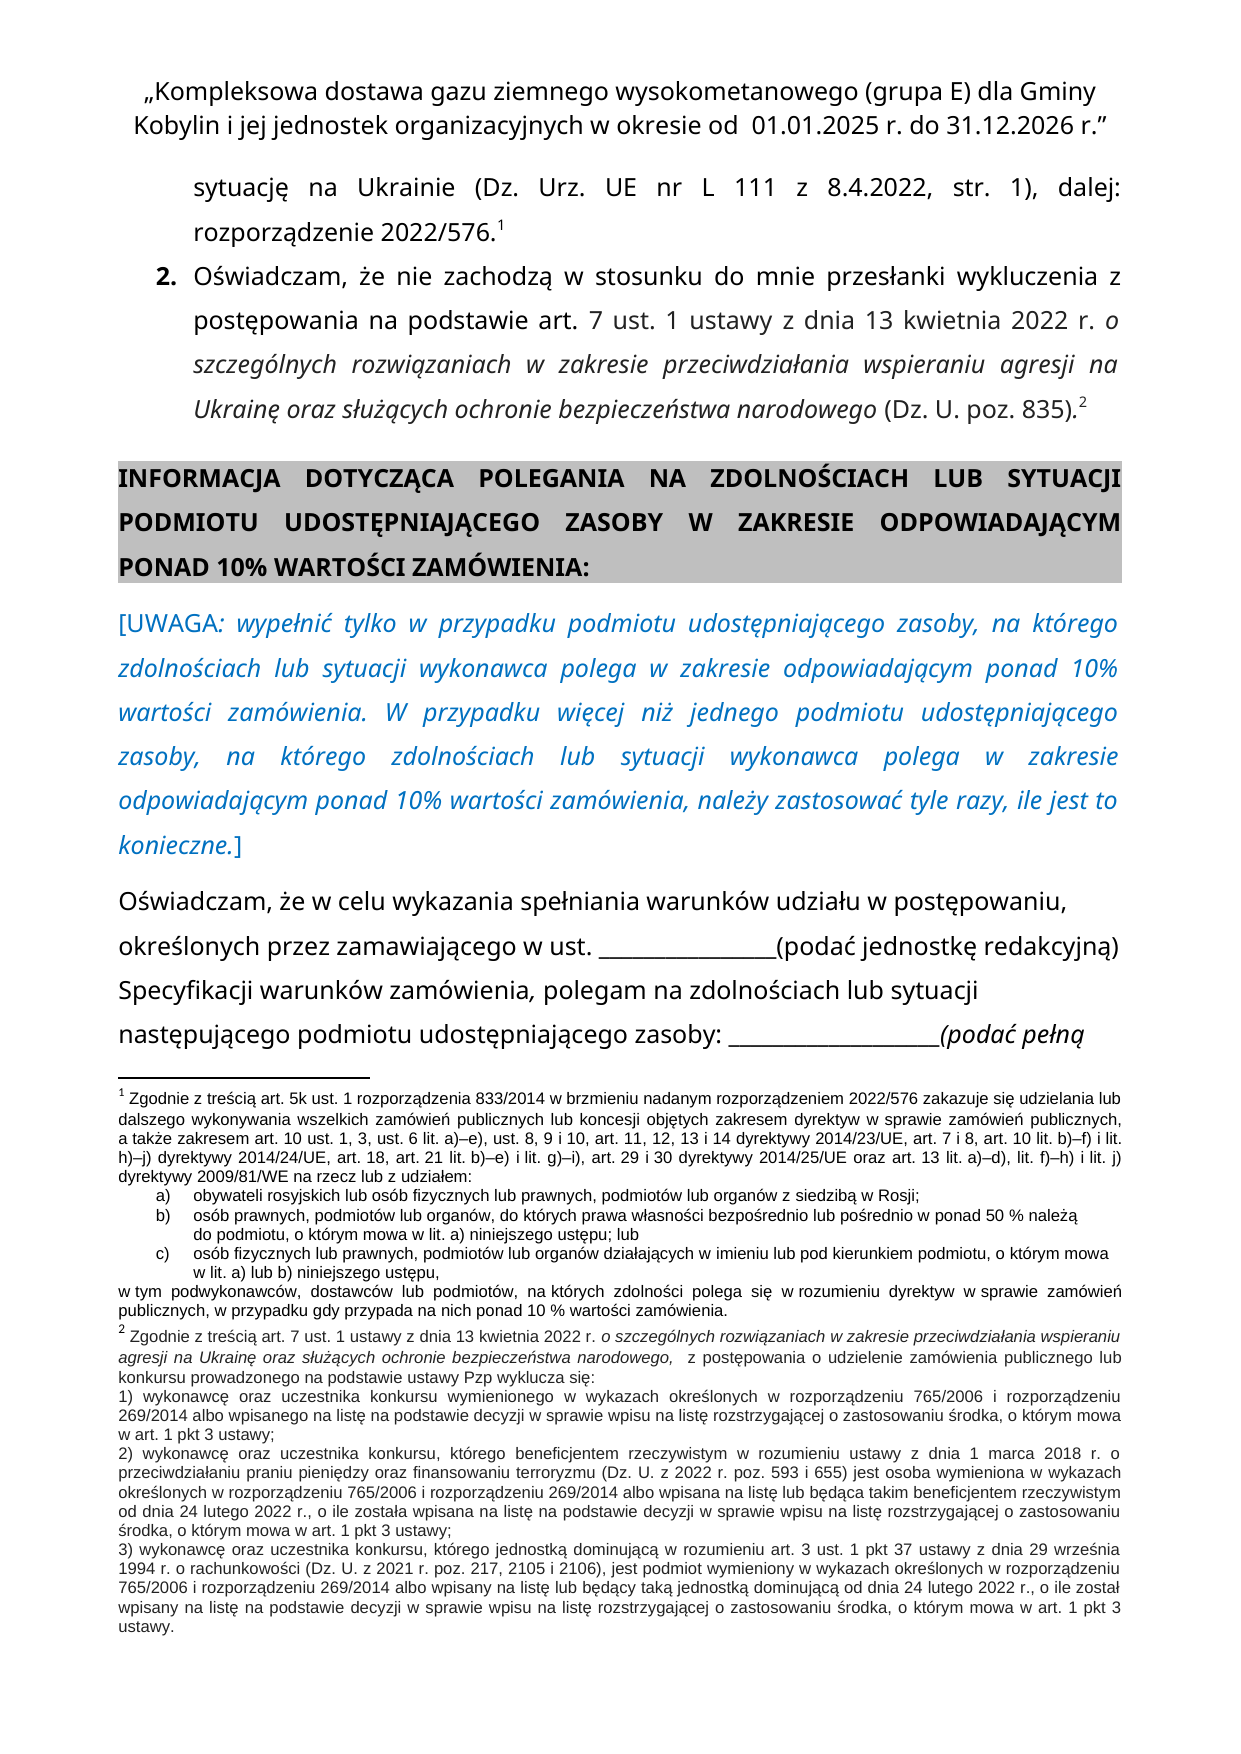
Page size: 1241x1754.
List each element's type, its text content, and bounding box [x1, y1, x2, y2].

text [UWAGA: wypełnić tylko w przypadku podmiotu udostępniającego zasoby, na którego zdolnościach lub sytuacji wykonawca polega w zakresie odpowiadającym ponad 10% wartości zamówienia. W przypadku więcej niż jednego podmiotu udostępniającego zasoby, na którego zdolnościach lub sytuacji wykonawca polega w zakresie odpowiadającym ponad 10% wartości zamówienia, należy zastosować tyle razy, ile jest to konieczne.] [118, 606, 1122, 861]
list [156, 170, 1122, 248]
list Oświadczam, że nie zachodzą w stosunku do mnie przesłanki wykluczenia z postępowania na podstawie art. 7 ust. 1 ustawy z dnia 13 kwietnia 2022 r. o szczególnych rozwiązaniach w zakresie przeciwdziałania wspieraniu agresji na Ukrainę oraz służących ochronie bezpieczeństwa narodowego (Dz. U. poz. 835). [156, 258, 1122, 425]
text Oświadczam, że w celu wykazania spełniania warunków udziału w postępowaniu, określonych przez zamawiającego w ust. ________________(podać jednostkę redakcyjną) Specyfikacji warunków zamówienia, polegam na zdolnościach lub sytuacji następującego podmiotu udostępniającego zasoby: ___________________(podać pełną nazwę/firmę, adres, a także w zależności od podmiotu: NIP/PESEL, KRS/CEiDG), w następującym zakresie: ____________________ (określić odpowiedni zakres udostępnianych zasobów dla wskazanego podmiotu), co odpowiada ponad 10% wartości przedmiotowego zamówienia. [118, 884, 1122, 1051]
text INFORMACJA DOTYCZĄCA POLEGANIA NA ZDOLNOŚCIACH LUB SYTUACJI PODMIOTU UDOSTĘPNIAJĄCEGO ZASOBY W ZAKRESIE ODPOWIADAJĄCYM PONAD 10% WARTOŚCI ZAMÓWIENIA: [118, 461, 1122, 583]
